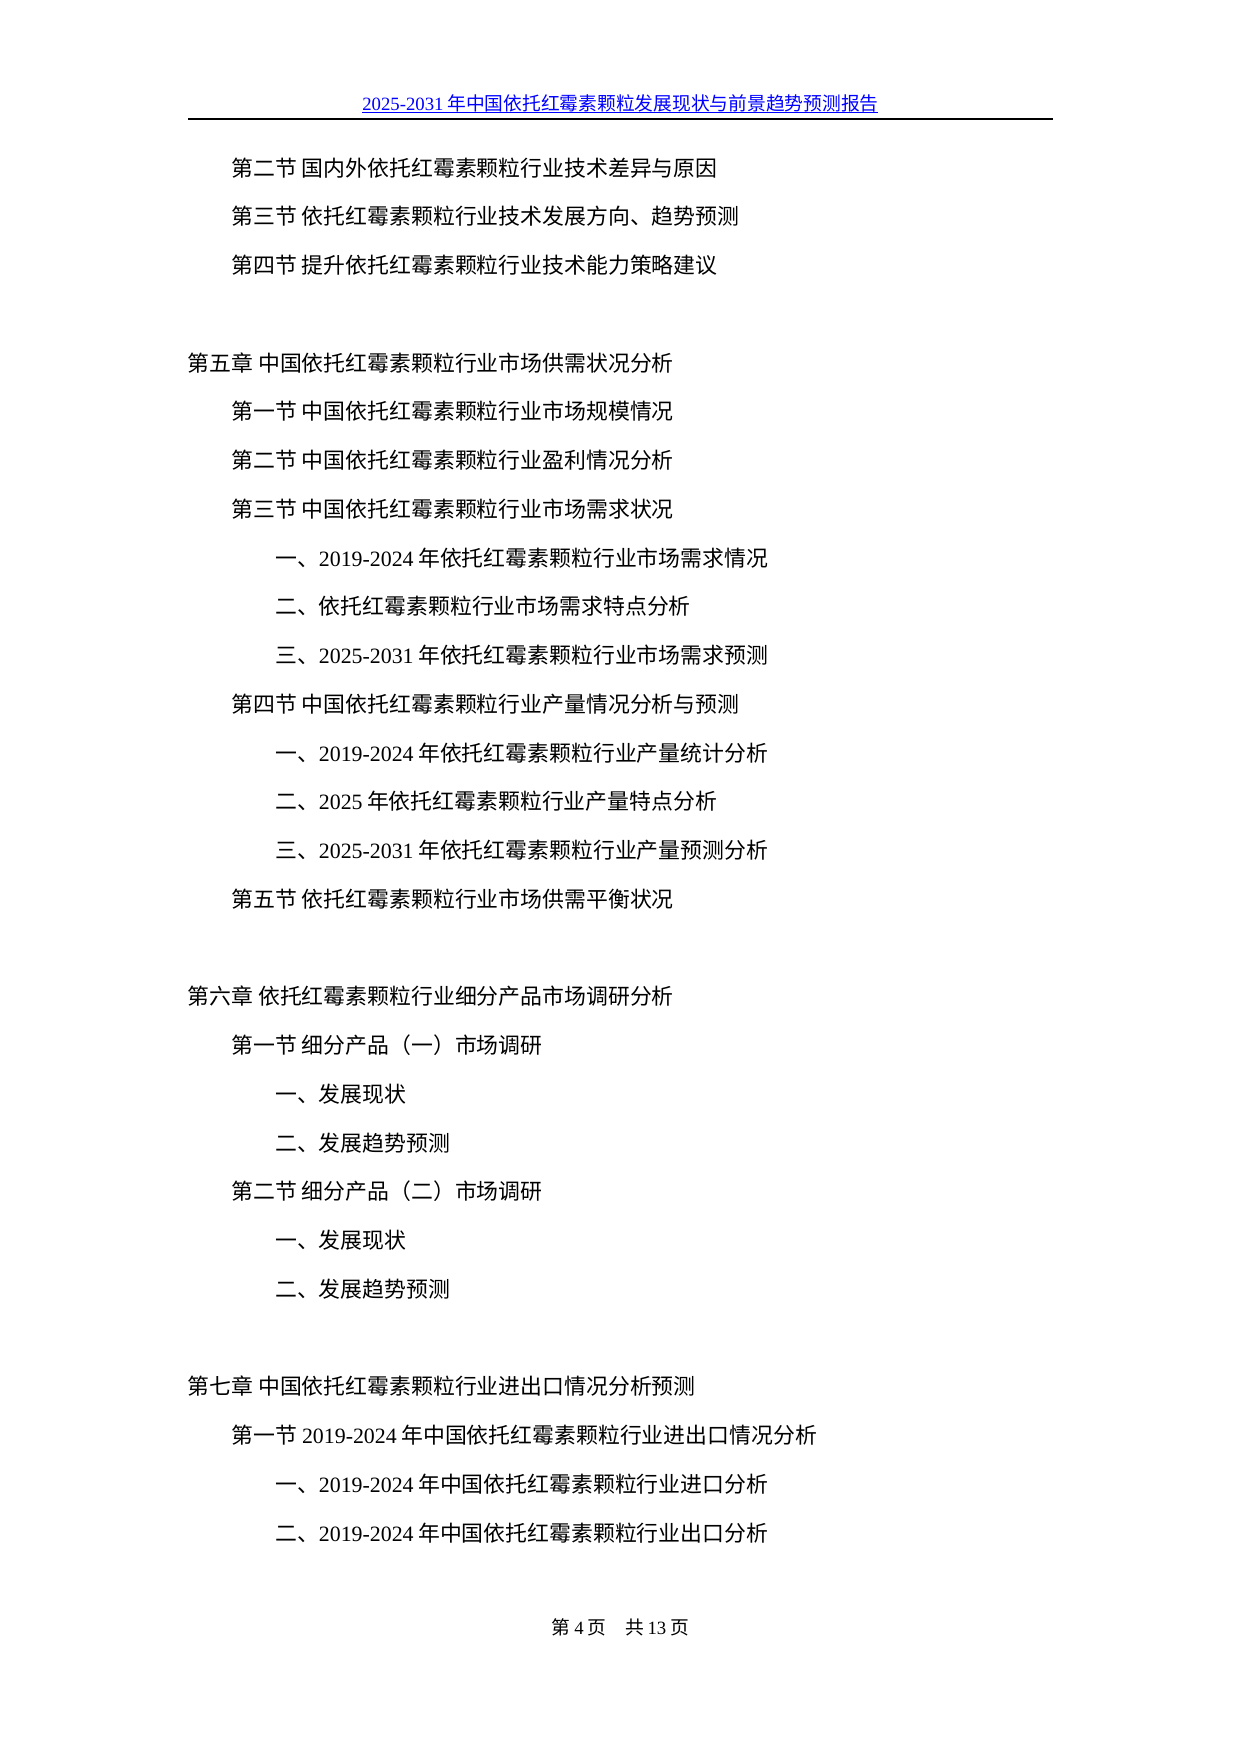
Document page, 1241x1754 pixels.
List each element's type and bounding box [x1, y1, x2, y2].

text [187, 150, 1053, 1548]
